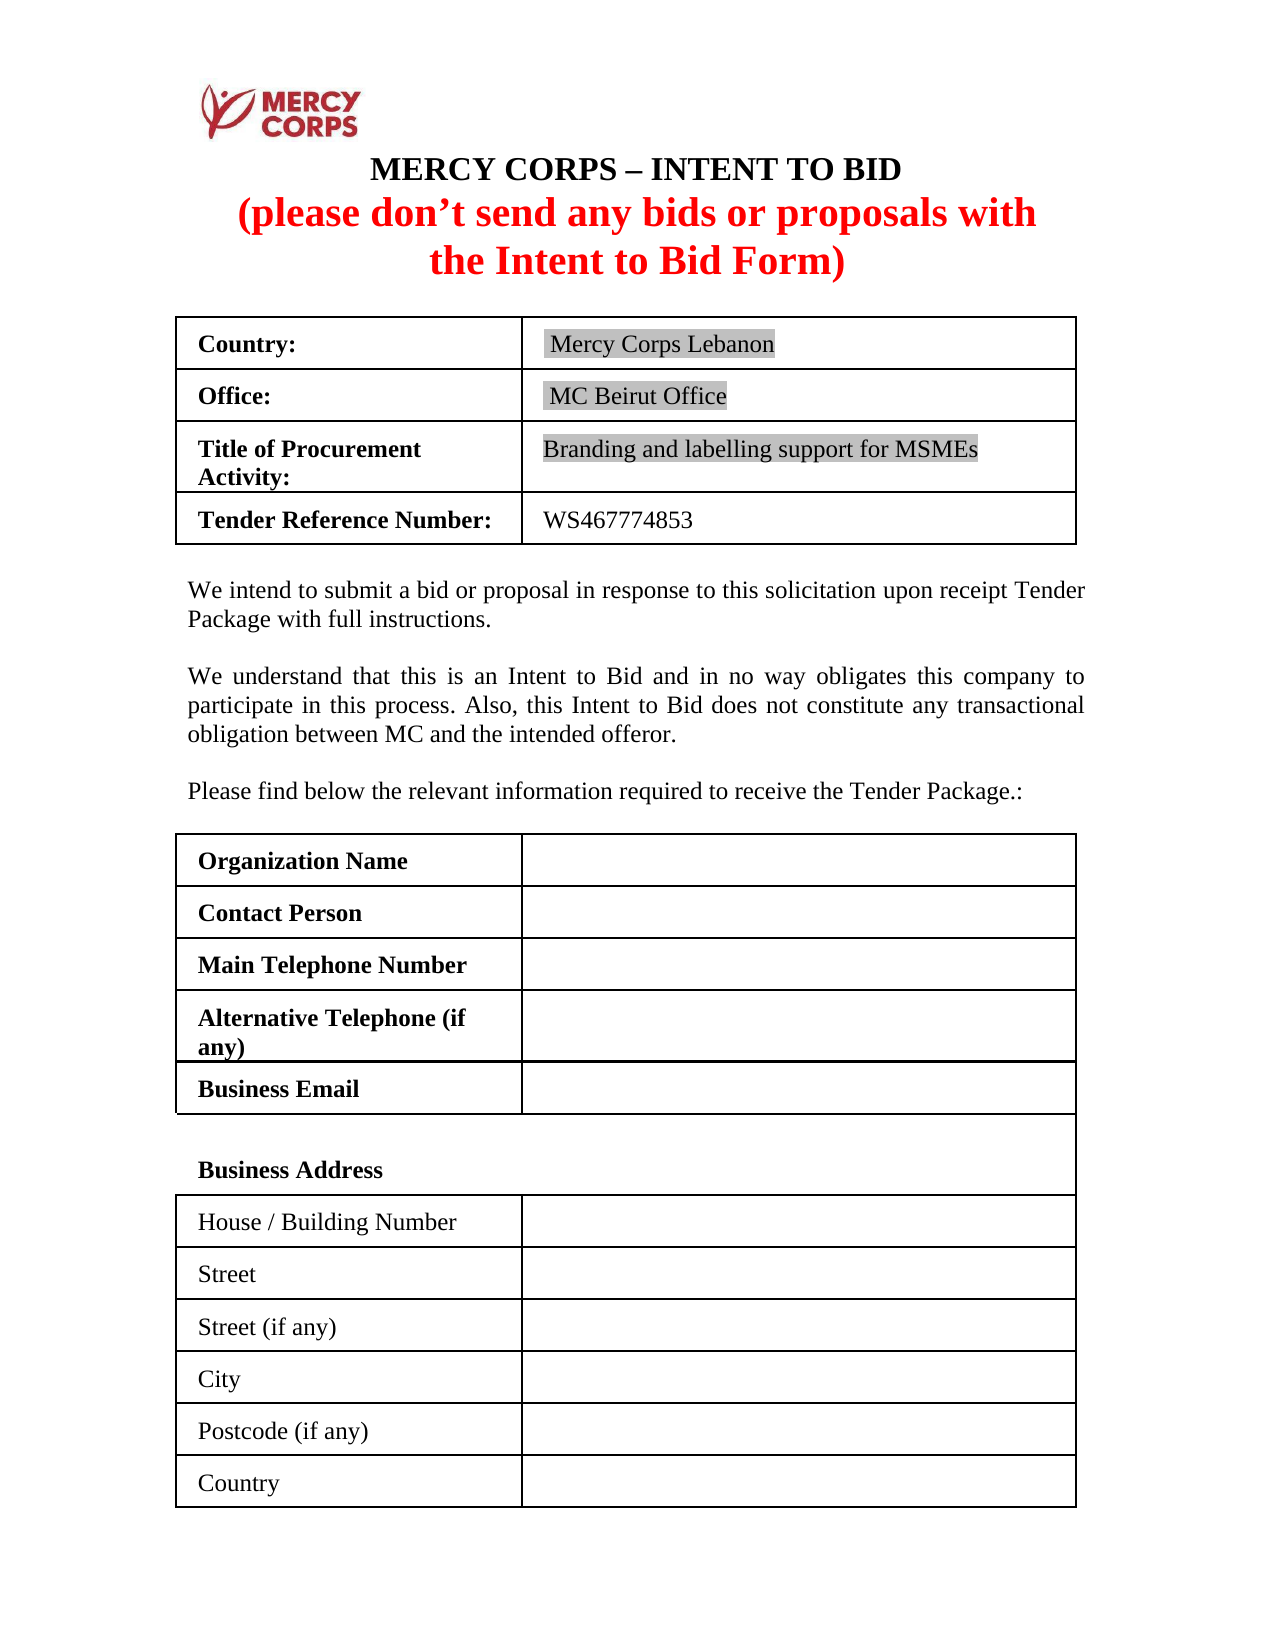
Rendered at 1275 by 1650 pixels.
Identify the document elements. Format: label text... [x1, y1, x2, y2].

table_header Mercy Corps Lebanon [523, 318, 1075, 368]
table_cell House / Building Number [177, 1196, 521, 1246]
table_cell [523, 1063, 1075, 1112]
table_cell [523, 1196, 1075, 1246]
table_cell Title of Procurement Activity: [177, 422, 521, 491]
table_cell [523, 1352, 1075, 1402]
text (please don’t send any bids or proposals with the Intent to Bid Form) [209, 187, 1065, 283]
table_cell MC Beirut Office [523, 370, 1075, 420]
table_header Organization Name [177, 835, 521, 885]
table_cell Contact Person [177, 887, 521, 937]
table_cell Main Telephone Number [177, 939, 521, 989]
table_cell Alternative Telephone (if any) [177, 991, 521, 1060]
table_cell Business Email [177, 1063, 521, 1112]
subtitle MERCY CORPS – INTENT TO BID [207, 149, 1065, 187]
table_header [523, 835, 1075, 885]
table_cell [523, 1404, 1075, 1454]
table_cell Street (if any) [177, 1300, 521, 1350]
table_header Country: [177, 318, 521, 368]
picture [190, 78, 366, 146]
table_cell Tender Reference Number: [177, 493, 521, 543]
table_cell [523, 939, 1075, 989]
table_cell Office: [177, 370, 521, 420]
text We understand that this is an Intent to Bid and in no way obligates this company to participate in this process. Also, this Intent to Bid does not constitute any transactional obligation between MC and the intended offeror. [187, 661, 1086, 747]
text We intend to submit a bid or proposal in response to this solicitation upon receipt Tender Package with full instructions. [187, 575, 1087, 632]
table_cell Country [177, 1456, 521, 1506]
table_cell [523, 1248, 1075, 1298]
table_cell City [177, 1352, 521, 1402]
table_cell [523, 887, 1075, 937]
table_cell [523, 991, 1075, 1060]
text Please find below the relevant information required to receive the Tender Package.: [187, 776, 1100, 805]
table_cell [523, 1456, 1075, 1506]
table_cell Street [177, 1248, 521, 1298]
table_cell Branding and labelling support for MSMEs [523, 422, 1075, 491]
table_cell [523, 1300, 1075, 1350]
table_cell Business Address [177, 1115, 1075, 1194]
table_cell Postcode (if any) [177, 1404, 521, 1454]
table_cell WS467774853 [523, 493, 1075, 543]
